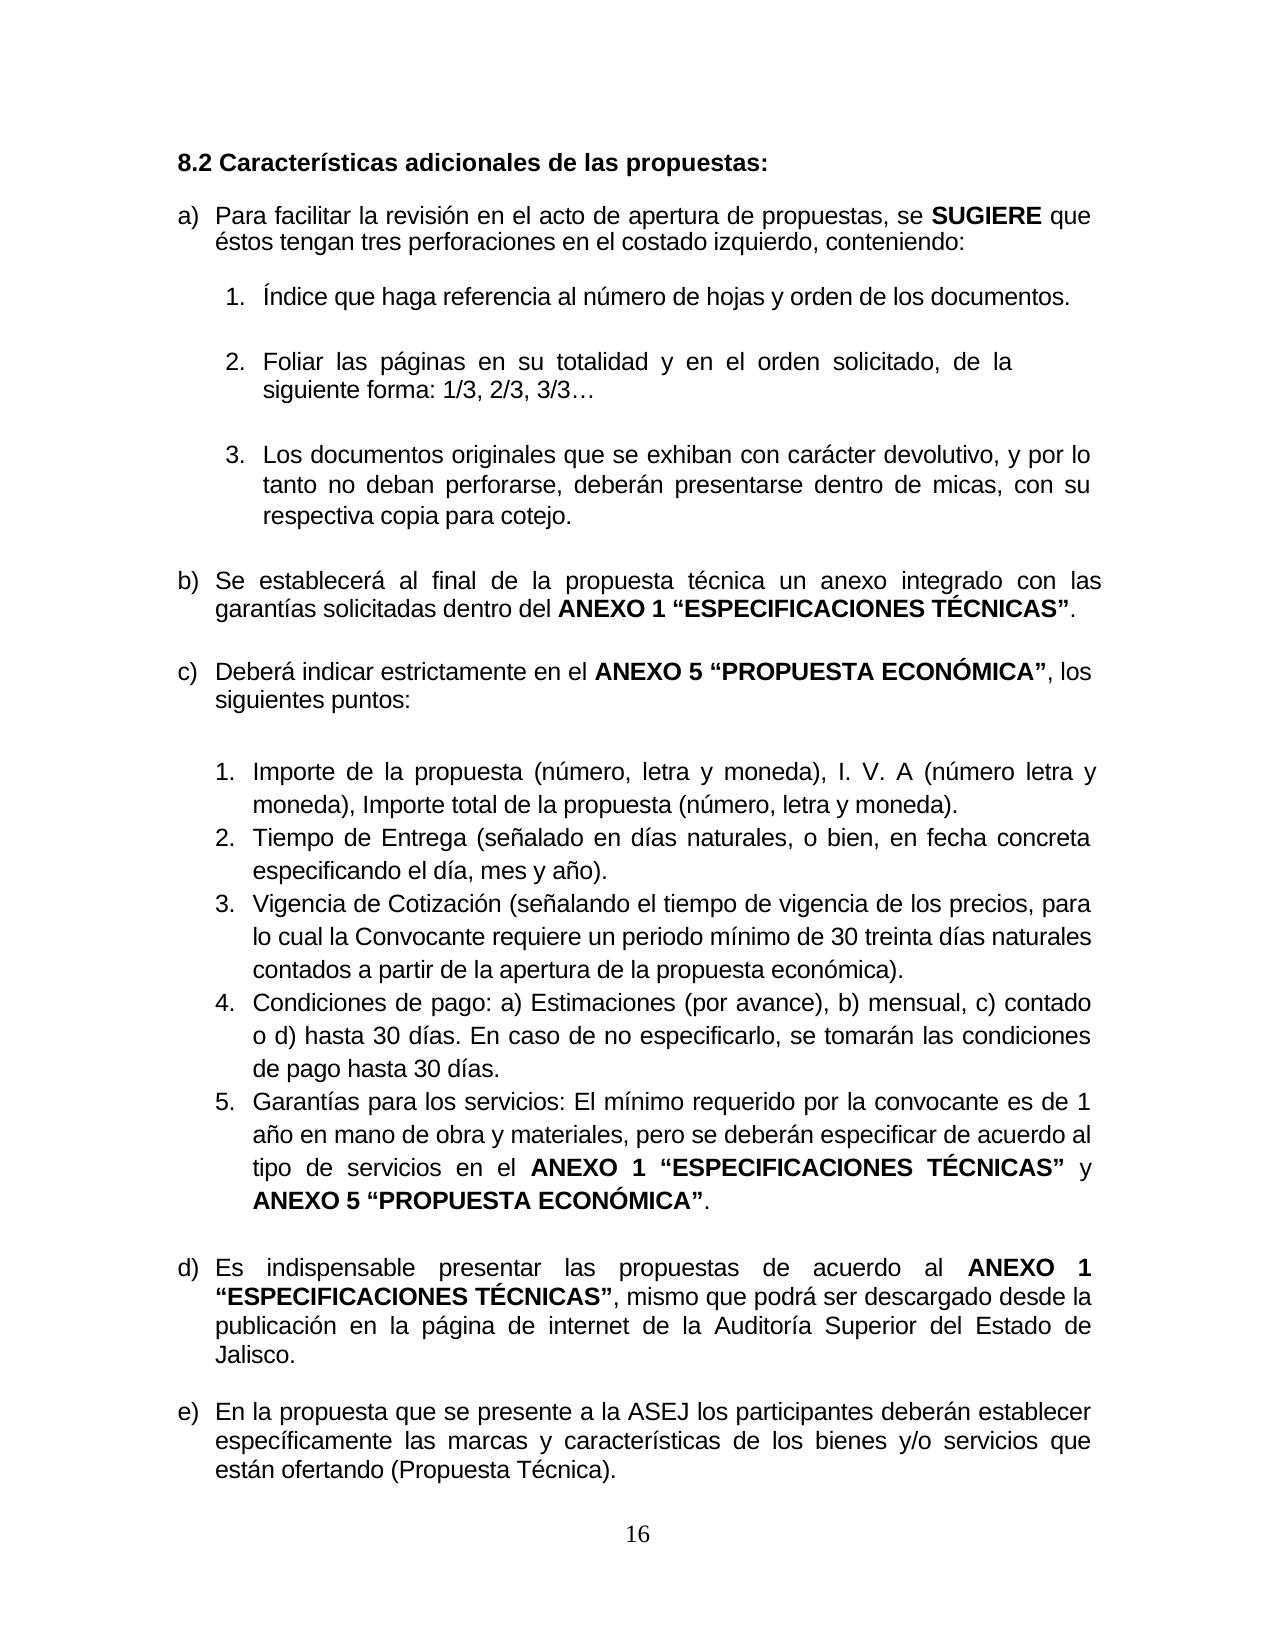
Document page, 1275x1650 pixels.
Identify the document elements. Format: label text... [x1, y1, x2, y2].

subtitle 8.2 Características adicionales de las propuestas: [177, 148, 1098, 176]
list Tiempo de Entrega (señalado en días naturales, o bien, en fecha concreta especificando el día, mes y año). [215, 823, 1091, 885]
list Índice que haga referencia al número de hojas y orden de los documentos. [225, 282, 1103, 311]
list Es indispensable presentar las propuestas de acuerdo al ANEXO 1 “ESPECIFICACIONES TÉCNICAS”, mismo que podrá ser descargado desde la publicación en la página de internet de la Auditoría Superior del Estado de Jalisco. [177, 1253, 1092, 1368]
list Para facilitar la revisión en el acto de apertura de propuestas, se SUGIERE que éstos tengan tres perforaciones en el costado izquierdo, conteniendo: [177, 204, 1091, 256]
list Garantías para los servicios: El mínimo requerido por la convocante es de 1 año en mano de obra y materiales, pero se deberán especificar de acuerdo al tipo de servicios en el ANEXO 1 “ESPECIFICACIONES TÉCNICAS” y ANEXO 5 “PROPUESTA ECONÓMICA”. [215, 1087, 1092, 1215]
list Los documentos originales que se exhiban con carácter devolutivo, y por lo tanto no deban perforarse, deberán presentarse dentro de micas, con su respectiva copia para cotejo. [225, 440, 1091, 530]
list Se establecerá al final de la propuesta técnica un anexo integrado con las garantías solicitadas dentro del ANEXO 1 “ESPECIFICACIONES TÉCNICAS”. [177, 566, 1103, 623]
list En la propuesta que se presente a la ASEJ los participantes deberán establecer específicamente las marcas y características de los bienes y/o servicios que están ofertando (Propuesta Técnica). [177, 1397, 1091, 1483]
list Importe de la propuesta (número, letra y moneda), I. V. A (número letra y moneda), Importe total de la propuesta (número, letra y moneda). [215, 757, 1098, 819]
list Condiciones de pago: a) Estimaciones (por avance), b) mensual, c) contado o d) hasta 30 días. En caso de no especificarlo, se tomarán las condiciones de pago hasta 30 días. [215, 988, 1092, 1083]
list Vigencia de Cotización (señalando el tiempo de vigencia de los precios, para lo cual la Convocante requiere un periodo mínimo de 30 treinta días naturales contados a partir de la apertura de la propuesta económica). [215, 889, 1092, 984]
list Deberá indicar estrictamente en el ANEXO 5 “PROPUESTA ECONÓMICA”, los siguientes puntos: [177, 657, 1092, 714]
list Foliar las páginas en su totalidad y en el orden solicitado, de la siguiente forma: 1/3, 2/3, 3/3… [225, 346, 1013, 404]
